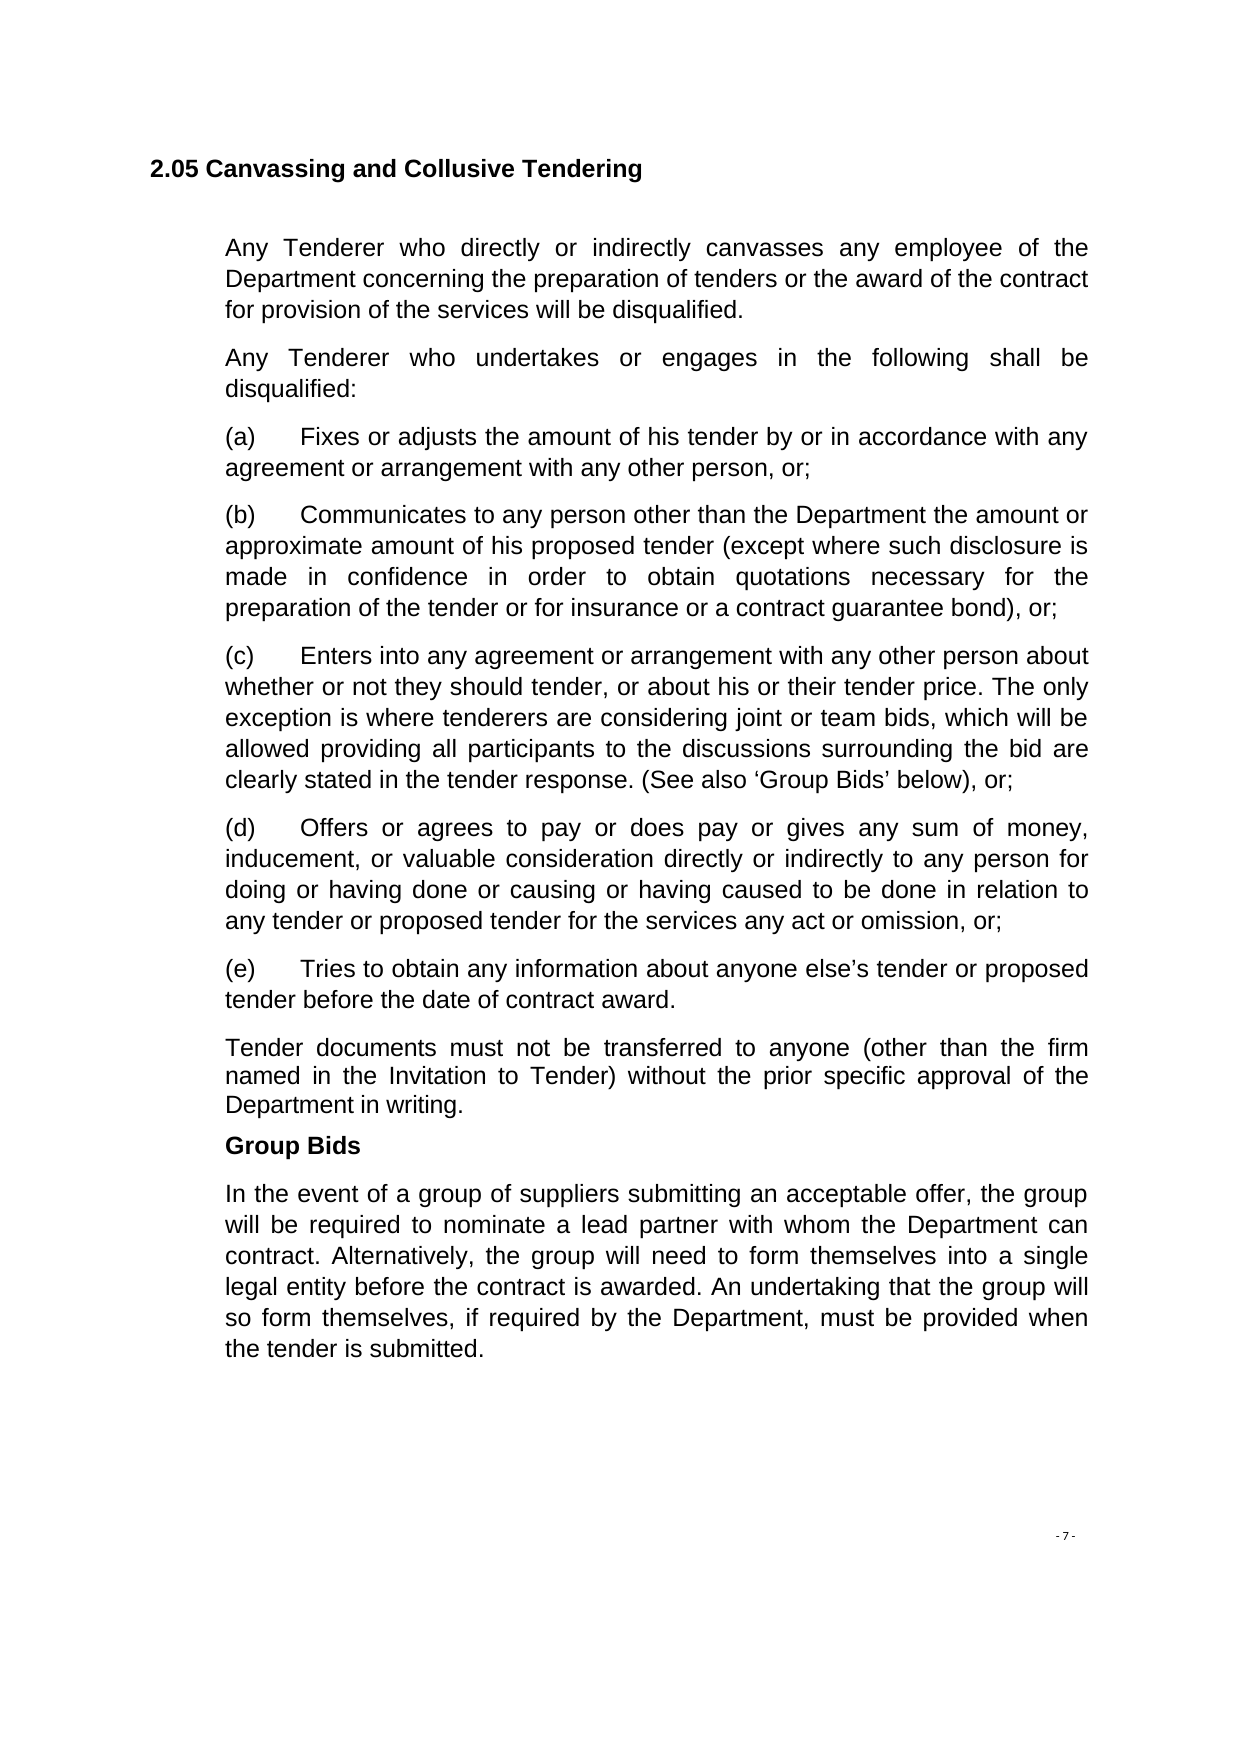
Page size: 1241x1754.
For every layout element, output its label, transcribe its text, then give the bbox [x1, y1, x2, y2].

subtitle 2.05 Canvassing and Collusive Tendering [150, 154, 1090, 183]
text (a) Fixes or adjusts the amount of his tender by or in accordance with any agreement or arrangement with any other person, or; [225, 421, 1090, 481]
text Any Tenderer who undertakes or engages in the following shall be disqualified: [225, 343, 1090, 402]
text Group Bids [225, 1131, 1090, 1160]
text (d) Offers or agrees to pay or does pay or gives any sum of money, inducement, or valuable consideration directly or indirectly to any person for doing or having done or causing or having caused to be done in relation to any tender or proposed tender for the services any act or omission, or; [225, 813, 1090, 935]
text (e) Tries to obtain any information about anyone else’s tender or proposed tender before the date of contract award. [225, 954, 1090, 1013]
text In the event of a group of suppliers submitting an acceptable offer, the group will be required to nominate a lead partner with whom the Department can contract. Alternatively, the group will need to form themselves into a single legal entity before the contract is awarded. An undertaking that the group will so form themselves, if required by the Department, must be provided when the tender is submitted. [225, 1179, 1090, 1363]
text (b) Communicates to any person other than the Department the amount or approximate amount of his proposed tender (except where such disclosure is made in confidence in order to obtain quotations necessary for the preparation of the tender or for insurance or a contract guarantee bond), or; [225, 500, 1090, 622]
text (c) Enters into any agreement or arrangement with any other person about whether or not they should tender, or about his or their tender price. The only exception is where tenderers are considering joint or team bids, which will be allowed providing all participants to the discussions surrounding the bid are clearly stated in the tender response. (See also ‘Group Bids’ below), or; [225, 641, 1090, 794]
text Any Tenderer who directly or indirectly canvasses any employee of the Department concerning the preparation of tenders or the award of the contract for provision of the services will be disqualified. [225, 233, 1090, 324]
text Tender documents must not be transferred to anyone (other than the firm named in the Invitation to Tender) without the prior specific approval of the Department in writing. [225, 1032, 1090, 1119]
